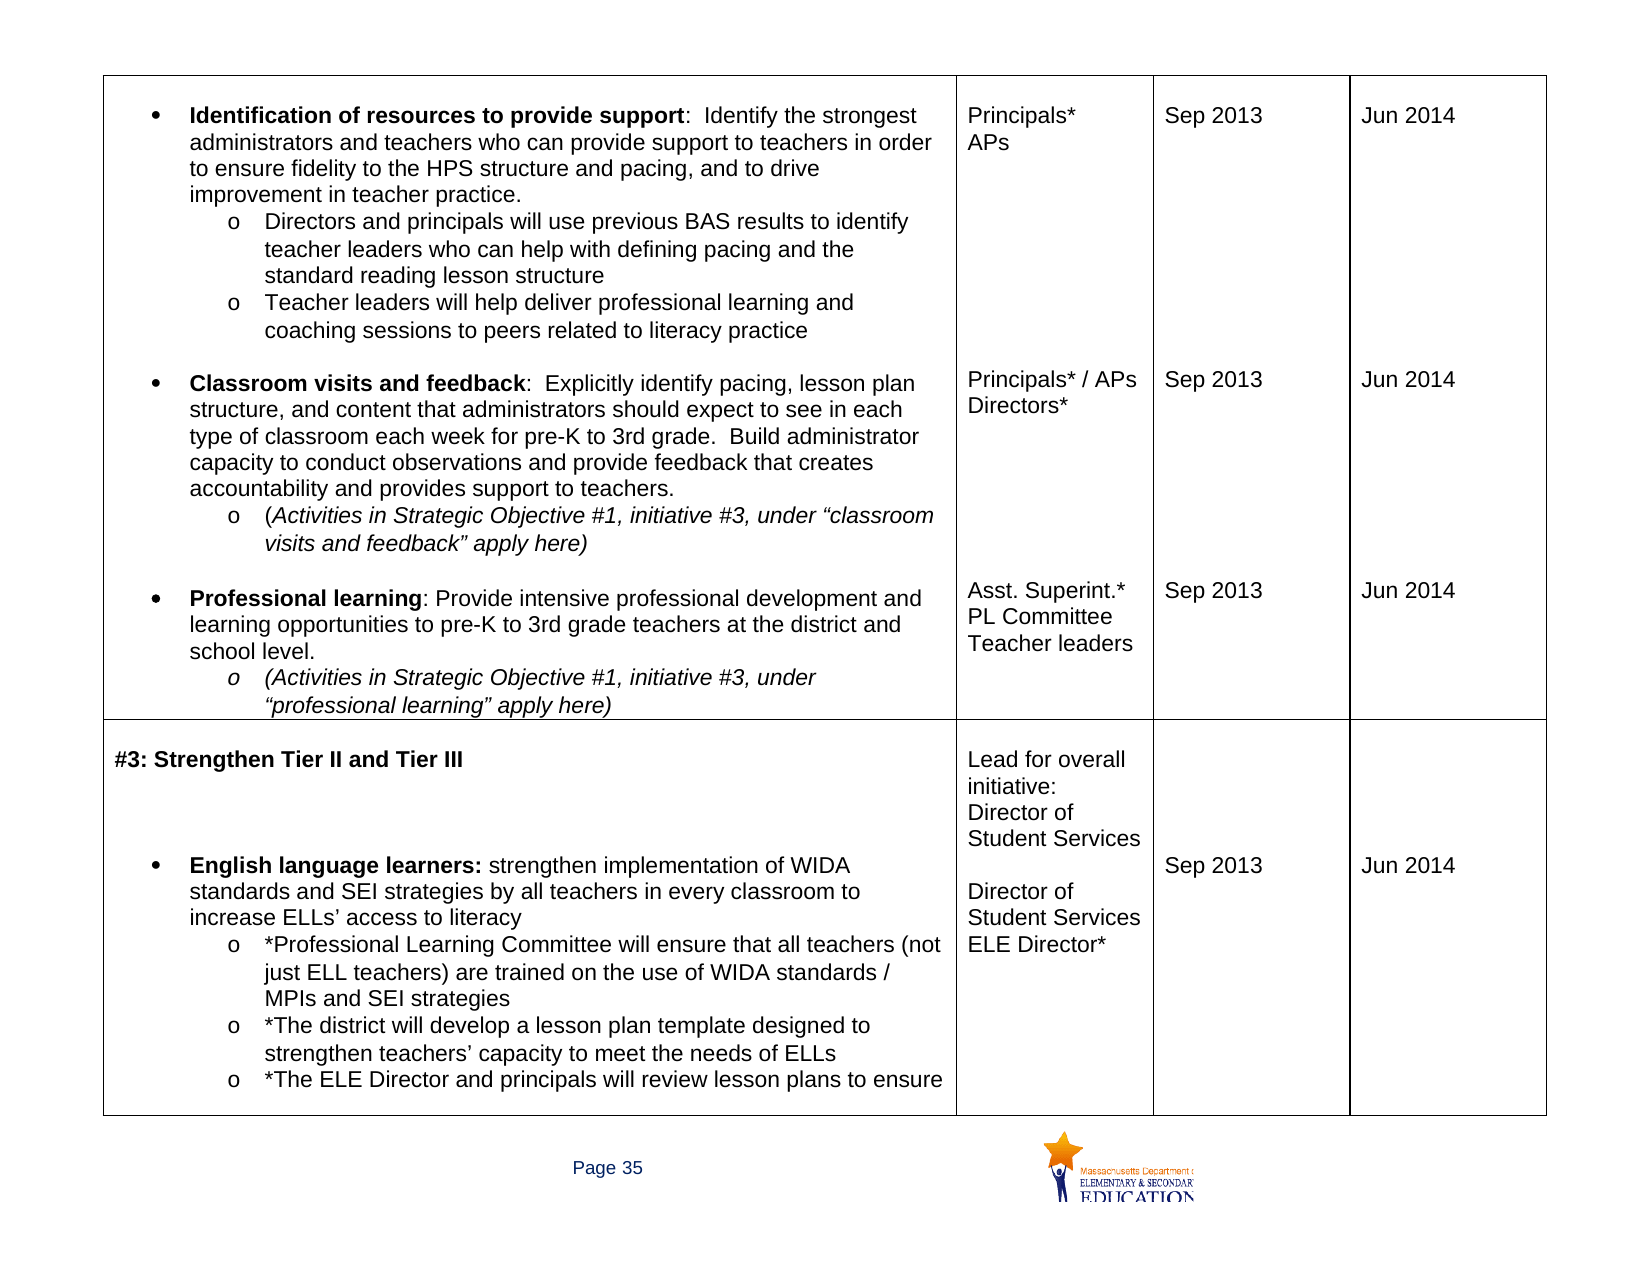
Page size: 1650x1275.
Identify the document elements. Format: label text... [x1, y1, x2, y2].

table_cell Sep 2013 Sep 2013 Sep 2013 [1154, 76, 1349, 719]
picture [1043, 1131, 1194, 1202]
table_cell Jun 2014 Jun 2014 Jun 2014 [1351, 76, 1546, 719]
table_cell Sep 2013 Sep 2013 Sep 2013 Sep 2013 [1154, 720, 1349, 1115]
table_cell Jun 2014 Jun 2014 Jun 2014 Jun 2014 [1351, 720, 1546, 1115]
